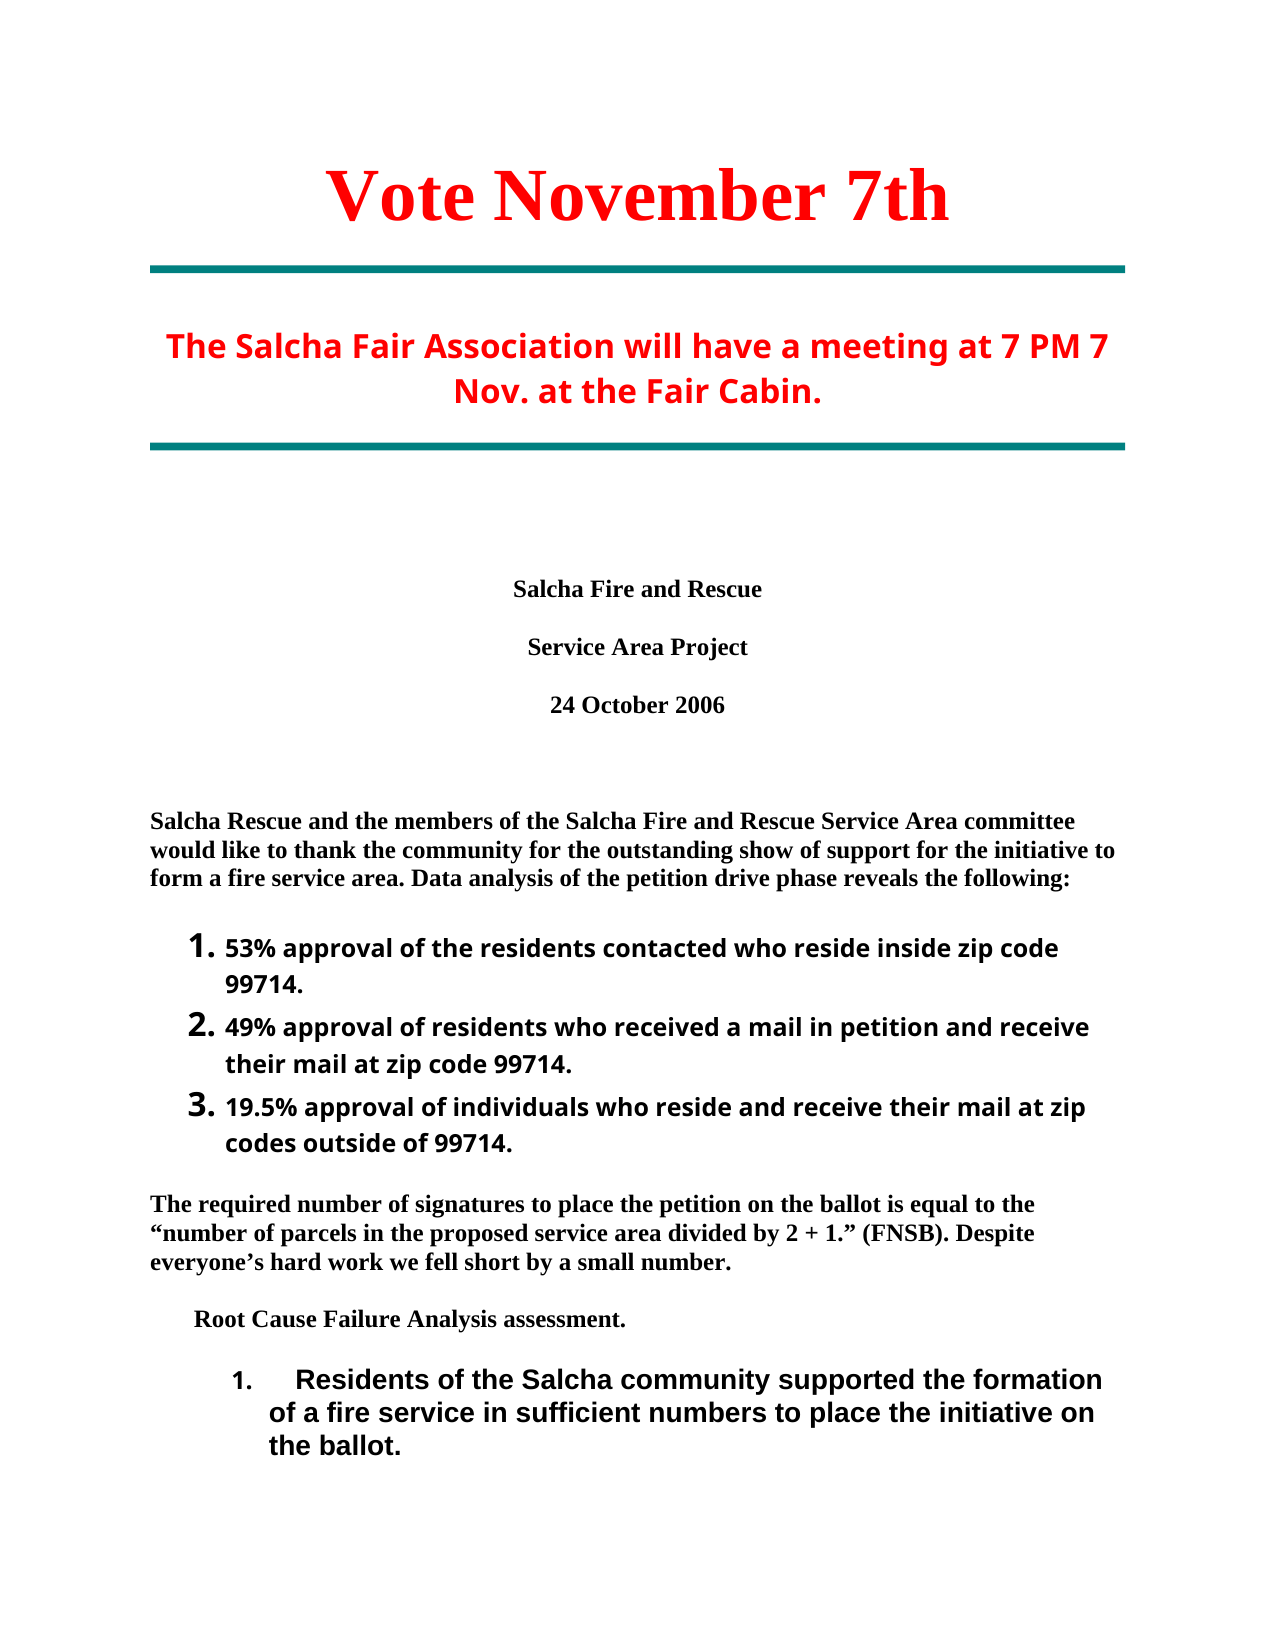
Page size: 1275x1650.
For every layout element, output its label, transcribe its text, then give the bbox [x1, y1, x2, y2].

list 53% approval of the residents contacted who reside inside zip code 99714. [187, 921, 1125, 1001]
list 49% approval of residents who received a mail in petition and receive their mail at zip code 99714. [187, 1001, 1125, 1080]
text Service Area Project [150, 632, 1125, 661]
text The required number of signatures to place the petition on the ballot is equal to the “number of parcels in the proposed service area divided by 2 + 1.” (FNSB). Despite everyone’s hard work we fell short by a small number. [150, 1189, 1125, 1275]
text The Salcha Fair Association will have a meeting at 7 PM 7 Nov. at the Fair Cabin. [150, 323, 1125, 413]
text 1. Residents of the Salcha community supported the formation of a fire service in sufficient numbers to place the initiative on the ballot. [231, 1362, 1125, 1461]
text Vote November 7th [150, 150, 1125, 236]
text Salcha Fire and Rescue [150, 574, 1125, 603]
list 19.5% approval of individuals who reside and receive their mail at zip codes outside of 99714. [187, 1080, 1125, 1160]
text 24 October 2006 [150, 690, 1125, 719]
text Salcha Rescue and the members of the Salcha Fire and Rescue Service Area committee would like to thank the community for the outstanding show of support for the initiative to form a fire service area. Data analysis of the petition drive phase reveals the following: [150, 806, 1125, 892]
text Root Cause Failure Analysis assessment. [150, 1304, 1125, 1333]
